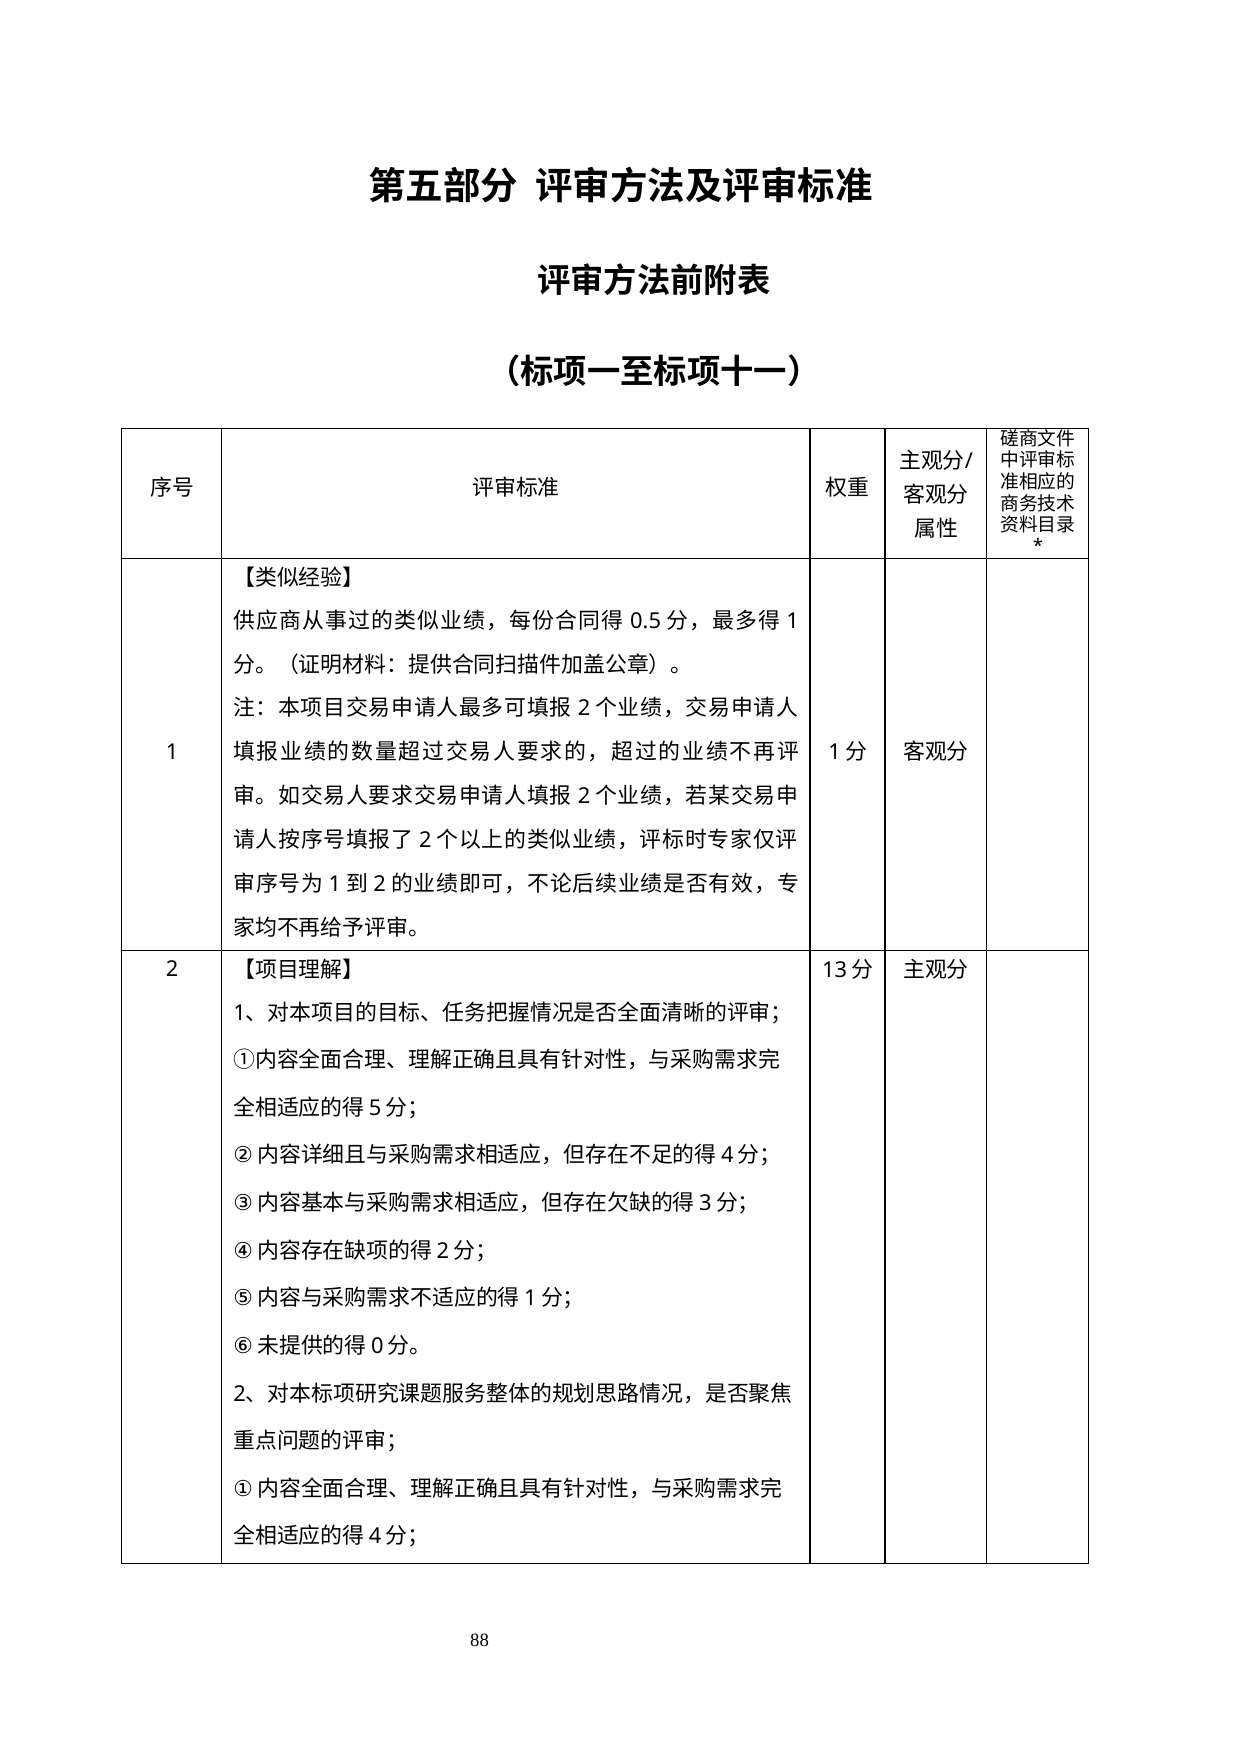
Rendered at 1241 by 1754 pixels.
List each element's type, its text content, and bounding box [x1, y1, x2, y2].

text 评审方法前附表 [133, 244, 1107, 312]
table_header 权重 [811, 429, 884, 558]
table_cell [987, 951, 1088, 1562]
text 第五部分 评审方法及评审标准 [133, 149, 1107, 217]
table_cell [222, 951, 809, 1562]
table_cell 13分 [811, 951, 884, 1562]
table_cell [987, 559, 1088, 950]
text （标项一至标项十一） [133, 336, 1107, 403]
table_cell 主观分 [886, 951, 986, 1562]
table_cell 【类似经验】 供应商从事过的类似业绩，每份合同得0.5分，最多得1分。（证明材料：提供合同扫描件加盖公章）。 注：本项目交易申请人最多可填报2个业绩，交易申请人填报业绩的数量超过交易人要求的，超过的业绩不再评审。如交易人要求交易申请人填报2个业绩，若某交易申请人按序号填报了2个以上的类似业绩，评标时专家仅评审序号为1到2的业绩即可，不论后续业绩是否有效，专家均不再给予评审。 [222, 559, 809, 950]
table_cell 客观分 [886, 559, 986, 950]
table_cell 1 [122, 559, 221, 950]
table_header 主观分/客观分属性 [886, 429, 986, 558]
table_header 评审标准 [222, 429, 809, 558]
table_header 序号 [122, 429, 221, 558]
table_header 磋商文件中评审标准相应的商务技术资料目录* [987, 429, 1088, 558]
table_cell 1分 [811, 559, 884, 950]
table_cell 2 [122, 951, 221, 1562]
